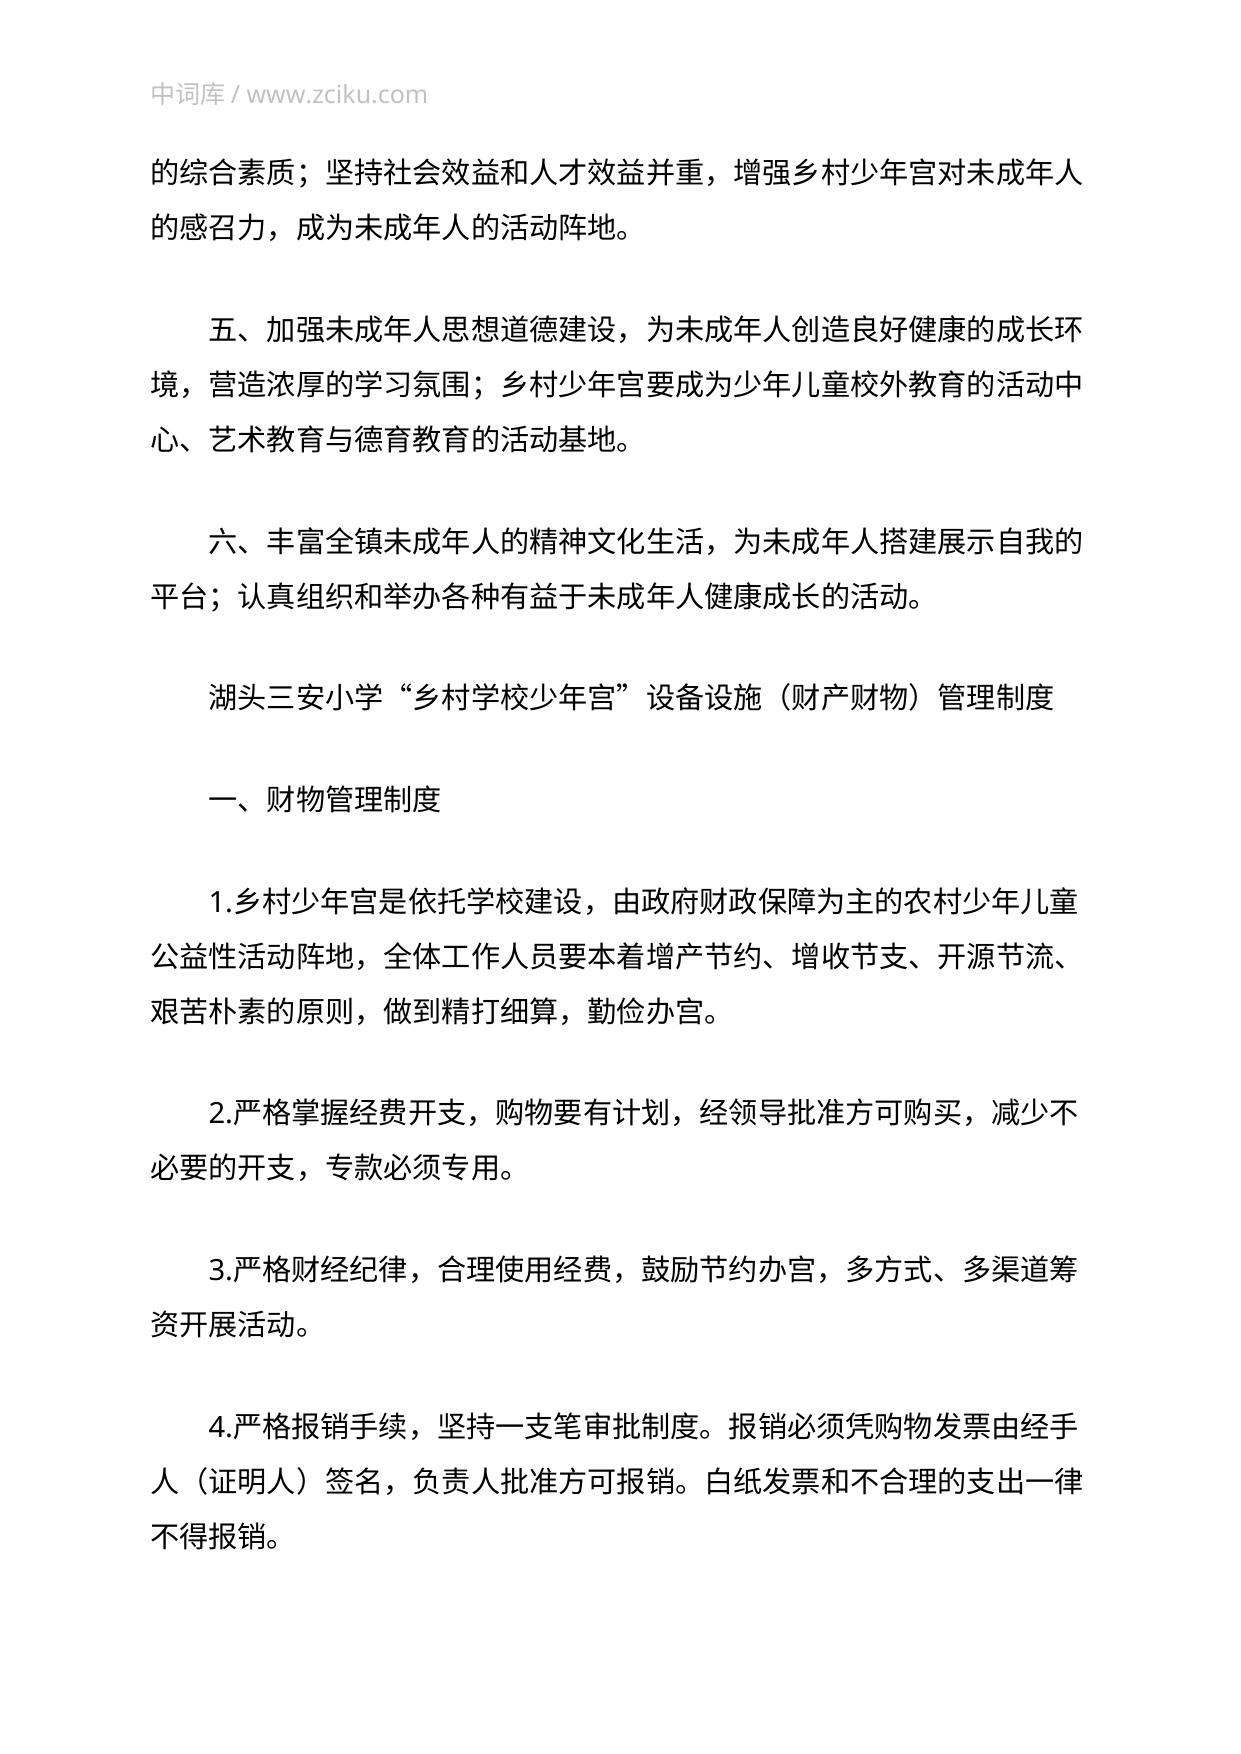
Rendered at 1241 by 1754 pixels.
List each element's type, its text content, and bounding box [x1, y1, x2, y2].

text 4.严格报销手续，坚持一支笔审批制度。报销必须凭购物发票由经手人（证明人）签名，负责人批准方可报销。白纸发票和不合理的支出一律不得报销。 [150, 1404, 1090, 1556]
text 湖头三安小学“乡村学校少年宫”设备设施（财产财物）管理制度 [150, 675, 1090, 717]
text 3.严格财经纪律，合理使用经费，鼓励节约办宫，多方式、多渠道筹资开展活动。 [150, 1247, 1090, 1344]
text 2.严格掌握经费开支，购物要有计划，经领导批准方可购买，减少不必要的开支，专款必须专用。 [150, 1090, 1090, 1187]
text 五、加强未成年人思想道德建设，为未成年人创造良好健康的成长环境，营造浓厚的学习氛围；乡村少年宫要成为少年儿童校外教育的活动中心、艺术教育与德育教育的活动基地。 [150, 307, 1090, 459]
text 1.乡村少年宫是依托学校建设，由政府财政保障为主的农村少年儿童公益性活动阵地，全体工作人员要本着增产节约、增收节支、开源节流、艰苦朴素的原则，做到精打细算，勤俭办宫。 [150, 878, 1090, 1031]
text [150, 150, 1090, 247]
text 六、丰富全镇未成年人的精神文化生活，为未成年人搭建展示自我的平台；认真组织和举办各种有益于未成年人健康成长的活动。 [150, 518, 1090, 615]
text 一、财物管理制度 [150, 777, 1090, 819]
